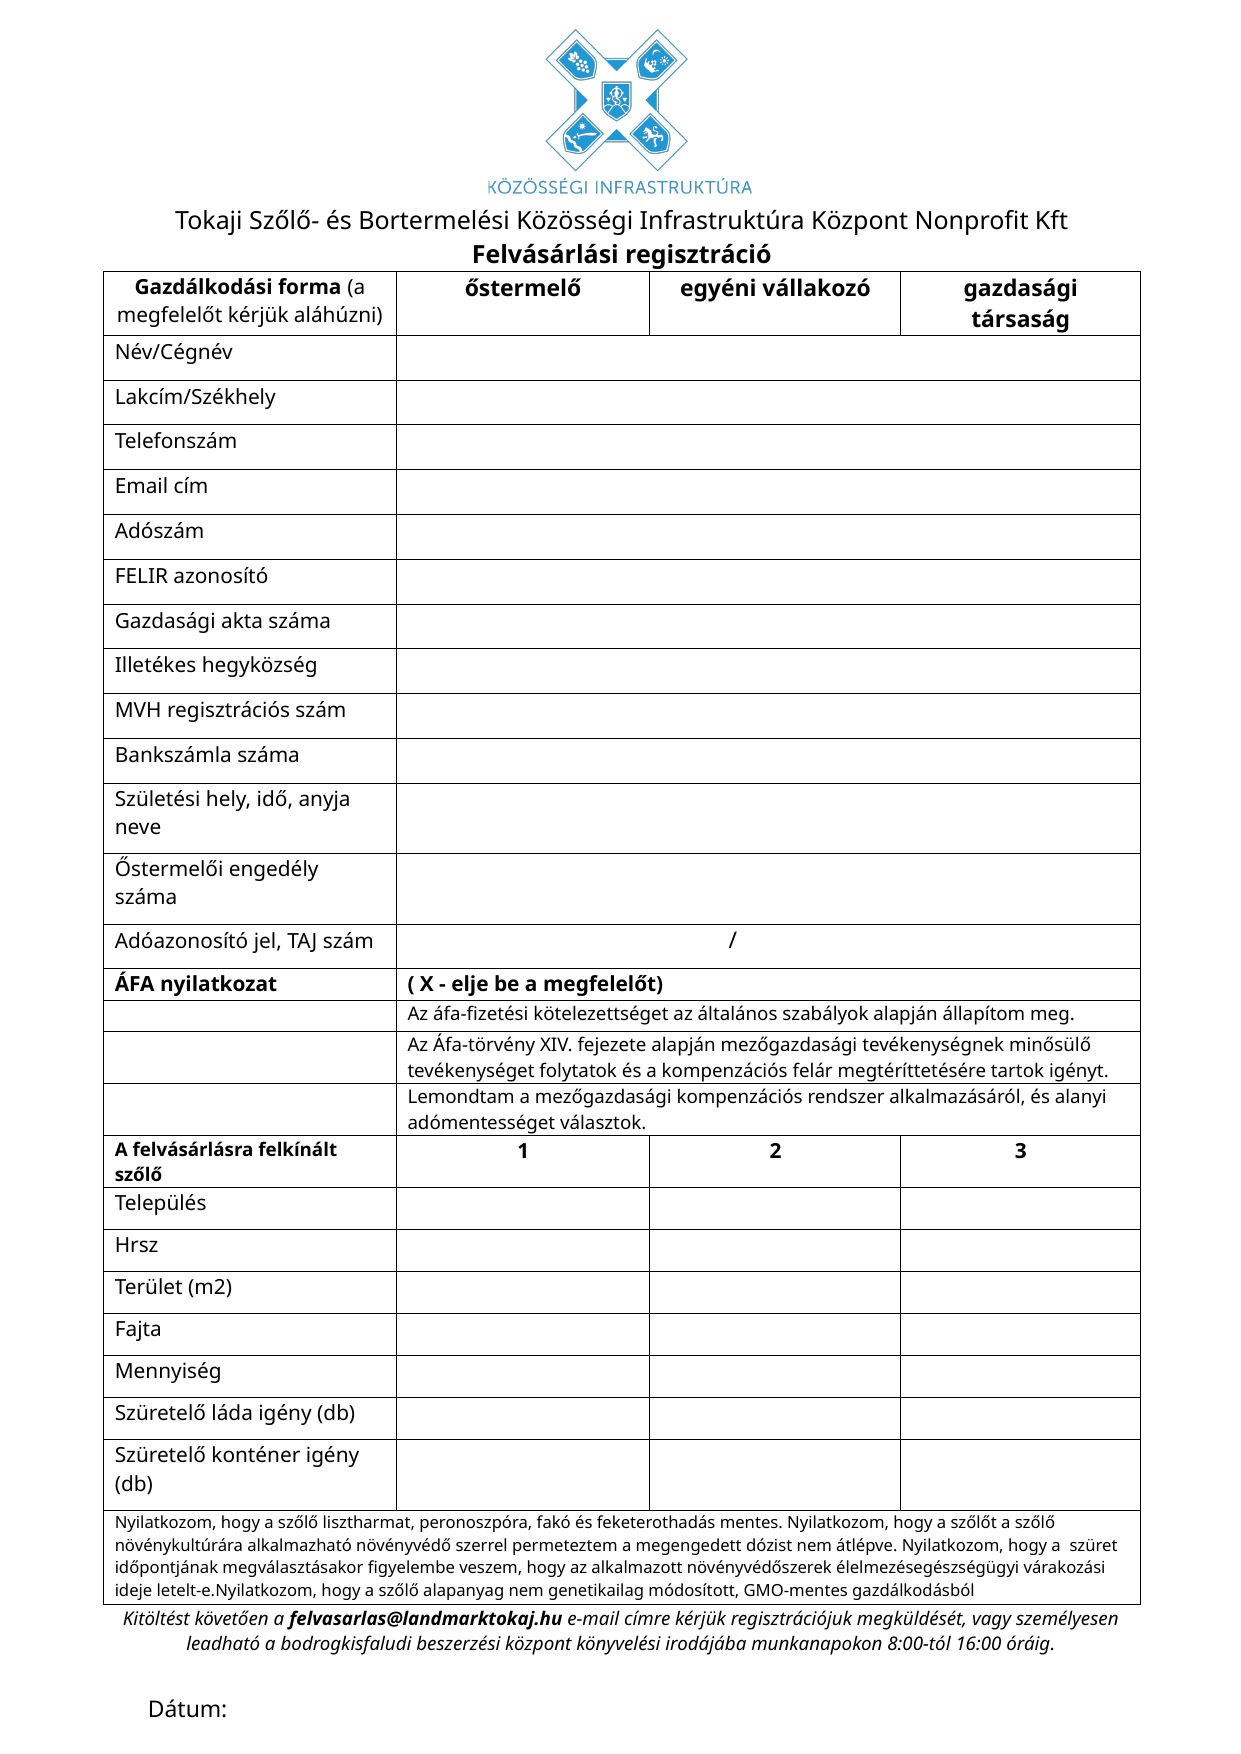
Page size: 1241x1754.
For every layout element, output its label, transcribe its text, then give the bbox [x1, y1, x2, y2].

table_cell Szüretelő láda igény (db) [104, 1398, 396, 1439]
table_cell [397, 470, 1140, 514]
table_cell [104, 1032, 396, 1083]
table_cell Gazdálkodási forma (a megfelelőt kérjük aláhúzni) [104, 272, 396, 335]
table_cell [397, 605, 1140, 648]
table_cell [397, 1440, 649, 1509]
table_cell Őstermelői engedély száma [104, 854, 396, 923]
table_cell [397, 336, 1140, 379]
table_cell őstermelő [397, 272, 649, 335]
table_cell gazdasági társaság [901, 272, 1140, 335]
table_cell Szüretelő konténer igény (db) [104, 1440, 396, 1509]
table_cell [397, 425, 1140, 469]
table_cell [901, 1314, 1140, 1355]
table_cell [397, 854, 1140, 923]
text Dátum: [148, 1693, 1093, 1724]
table_cell Név/Cégnév [104, 336, 396, 379]
table_cell [901, 1440, 1140, 1509]
table_cell [397, 1314, 649, 1355]
table_cell ( X - elje be a megfelelőt) [397, 969, 1140, 999]
table_cell [650, 1356, 900, 1397]
table_cell 3 [901, 1136, 1140, 1187]
table_cell A felvásárlásra felkínált szőlő [104, 1136, 396, 1187]
table_cell [397, 515, 1140, 559]
table_cell [650, 1314, 900, 1355]
table_cell Születési hely, idő, anyja neve [104, 784, 396, 853]
table_cell Telefonszám [104, 425, 396, 469]
table_cell Lemondtam a mezőgazdasági kompenzációs rendszer alkalmazásáról, és alanyi adómentességet választok. [397, 1084, 1140, 1135]
table_cell / [397, 925, 1140, 968]
table_cell ÁFA nyilatkozat [104, 969, 396, 999]
table_cell [397, 694, 1140, 738]
table_cell [901, 1272, 1140, 1313]
table_header Tokaji Szőlő- és Bortermelési Közösségi Infrastruktúra Központ Nonprofit Kft [103, 203, 1140, 237]
table_cell Bankszámla száma [104, 739, 396, 783]
table_cell [397, 381, 1140, 424]
picture [488, 29, 752, 203]
table_cell [397, 1230, 649, 1271]
table_cell [650, 1398, 900, 1439]
table_cell Adóazonosító jel, TAJ szám [104, 925, 396, 968]
table_cell Nyilatkozom, hogy a szőlő lisztharmat, peronoszpóra, fakó és feketerothadás mentes. Nyilatkozom, hogy a szőlőt a szőlő növénykultúrára alkalmazható növényvédő szerrel permeteztem a megengedett dózist nem átlépve. Nyilatkozom, hogy a szüret időpontjának megválasztásakor figyelembe veszem, hogy az alkalmazott növényvédőszerek élelmezésegészségügyi várakozási ideje letelt-e.Nyilatkozom, hogy a szőlő alapanyag nem genetikailag módosított, GMO-mentes gazdálkodásból [104, 1511, 1140, 1604]
table_cell egyéni vállakozó [650, 272, 900, 335]
table_cell 1 [397, 1136, 649, 1187]
table_cell Email cím [104, 470, 396, 514]
table_cell [397, 1398, 649, 1439]
table_cell [901, 1230, 1140, 1271]
table_cell [397, 1272, 649, 1313]
table_cell Gazdasági akta száma [104, 605, 396, 648]
table_cell Település [104, 1188, 396, 1229]
table_cell Fajta [104, 1314, 396, 1355]
table_cell [397, 649, 1140, 693]
table_cell Felvásárlási regisztráció [103, 237, 1140, 271]
table_cell Hrsz [104, 1230, 396, 1271]
table_cell [104, 1084, 396, 1135]
table_cell [650, 1188, 900, 1229]
table_cell [104, 1001, 396, 1031]
table_cell [397, 1356, 649, 1397]
table_cell MVH regisztrációs szám [104, 694, 396, 738]
table_cell [901, 1398, 1140, 1439]
table_cell Terület (m2) [104, 1272, 396, 1313]
table_cell [397, 560, 1140, 603]
table_cell [650, 1440, 900, 1509]
table_cell [397, 739, 1140, 783]
table_cell [397, 1188, 649, 1229]
table_cell [650, 1272, 900, 1313]
table_cell Az áfa-fizetési kötelezettséget az általános szabályok alapján állapítom meg. [397, 1001, 1140, 1031]
table_cell 2 [650, 1136, 900, 1187]
table_cell Mennyiség [104, 1356, 396, 1397]
table_cell Lakcím/Székhely [104, 381, 396, 424]
table_cell [397, 784, 1140, 853]
table_cell [901, 1356, 1140, 1397]
table_cell FELIR azonosító [104, 560, 396, 603]
table_cell Az Áfa-törvény XIV. fejezete alapján mezőgazdasági tevékenységnek minősülő tevékenységet folytatok és a kompenzációs felár megtéríttetésére tartok igényt. [397, 1032, 1140, 1083]
table_cell [901, 1188, 1140, 1229]
table_cell Adószám [104, 515, 396, 559]
table_cell [650, 1230, 900, 1271]
table_cell Kitöltést követően a felvasarlas@landmarktokaj.hu e-mail címre kérjük regisztrációjuk megküldését, vagy személyesen leadható a bodrogkisfaludi beszerzési központ könyvelési irodájába munkanapokon 8:00-tól 16:00 óráig. [103, 1605, 1140, 1662]
table_cell Illetékes hegyközség [104, 649, 396, 693]
